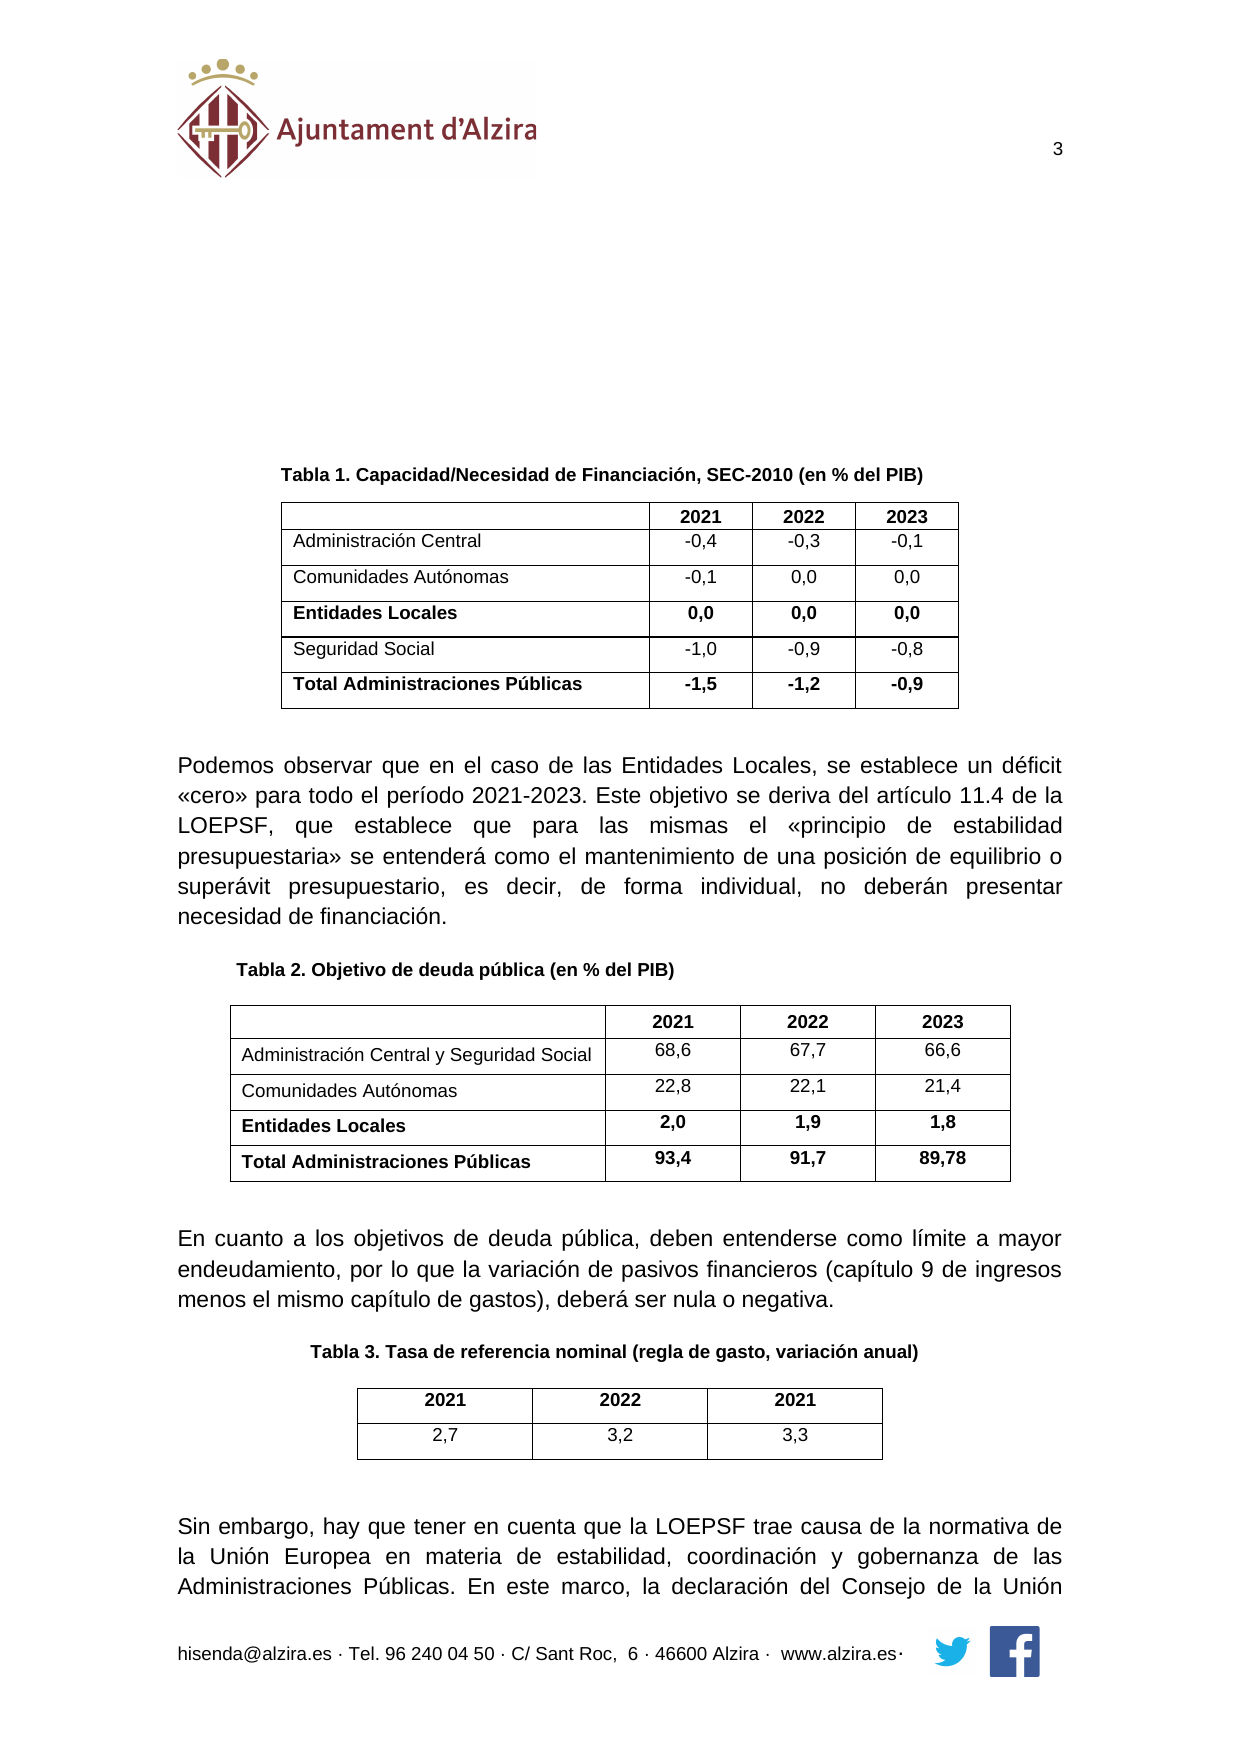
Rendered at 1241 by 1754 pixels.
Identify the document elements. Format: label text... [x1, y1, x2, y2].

table_cell Total Administraciones Públicas [231, 1146, 605, 1181]
table_cell 1,8 [876, 1111, 1010, 1145]
table_cell -0,8 [856, 638, 958, 672]
text Tabla 2. Objetivo de deuda pública (en % del PIB) [236, 958, 1063, 980]
table_header 2022 [533, 1389, 707, 1423]
table_header 2023 [876, 1006, 1010, 1038]
table_cell Entidades Locales [231, 1111, 605, 1145]
table_cell 3,3 [708, 1424, 882, 1459]
table_cell 22,8 [606, 1075, 740, 1110]
table_header 2023 [856, 503, 958, 529]
table_cell 2,0 [606, 1111, 740, 1145]
table_cell -0,1 [856, 530, 958, 565]
table_header 2021 [358, 1389, 532, 1423]
picture [177, 59, 537, 178]
table_cell -1,0 [650, 638, 752, 672]
table_cell 2,7 [358, 1424, 532, 1459]
table_cell 21,4 [876, 1075, 1010, 1110]
picture [927, 1626, 978, 1677]
table_cell -1,5 [650, 673, 752, 708]
table_cell 68,6 [606, 1039, 740, 1074]
table_cell 1,9 [741, 1111, 875, 1145]
text En cuanto a los objetivos de deuda pública, deben entenderse como límite a mayor endeudamiento, por lo que la variación de pasivos financieros (capítulo 9 de ingresos menos el mismo capítulo de gastos), deberá ser nula o negativa. [177, 1225, 1063, 1312]
picture [989, 1626, 1040, 1677]
table_cell 67,7 [741, 1039, 875, 1074]
table_header [282, 503, 649, 529]
table_header [231, 1006, 605, 1038]
table_cell -0,9 [753, 638, 855, 672]
table_header 2022 [753, 503, 855, 529]
table_header 2021 [708, 1389, 882, 1423]
table_cell 0,0 [753, 602, 855, 636]
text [177, 1513, 1063, 1599]
text Tabla 3. Tasa de referencia nominal (regla de gasto, variación anual) [310, 1341, 1063, 1362]
table_cell 93,4 [606, 1146, 740, 1181]
table_cell Total Administraciones Públicas [282, 673, 649, 708]
text Tabla 1. Capacidad/Necesidad de Financiación, SEC-2010 (en % del PIB) [281, 464, 960, 485]
table_cell -0,4 [650, 530, 752, 565]
table_cell 3,2 [533, 1424, 707, 1459]
table_cell Comunidades Autónomas [282, 566, 649, 601]
table_cell 66,6 [876, 1039, 1010, 1074]
table_cell Seguridad Social [282, 638, 649, 672]
table_cell 89,78 [876, 1146, 1010, 1181]
table_header 2022 [741, 1006, 875, 1038]
table_cell Administración Central y Seguridad Social [231, 1039, 605, 1074]
table_cell 22,1 [741, 1075, 875, 1110]
table_header 2021 [606, 1006, 740, 1038]
table_cell 0,0 [753, 566, 855, 601]
text Podemos observar que en el caso de las Entidades Locales, se establece un déficit «cero» para todo el período 2021-2023. Este objetivo se deriva del artículo 11.4 de la LOEPSF, que establece que para las mismas el «principio de estabilidad presupuestaria» se entenderá como el mantenimiento de una posición de equilibrio o superávit presupuestario, es decir, de forma individual, no deberán presentar necesidad de financiación. [177, 752, 1063, 929]
table_cell -0,1 [650, 566, 752, 601]
table_cell 0,0 [650, 602, 752, 636]
table_cell Entidades Locales [282, 602, 649, 636]
table_cell 0,0 [856, 602, 958, 636]
table_cell -0,9 [856, 673, 958, 708]
table_cell Comunidades Autónomas [231, 1075, 605, 1110]
table_cell -0,3 [753, 530, 855, 565]
table_cell -1,2 [753, 673, 855, 708]
table_cell 0,0 [856, 566, 958, 601]
table_cell 91,7 [741, 1146, 875, 1181]
table_cell Administración Central [282, 530, 649, 565]
table_header 2021 [650, 503, 752, 529]
